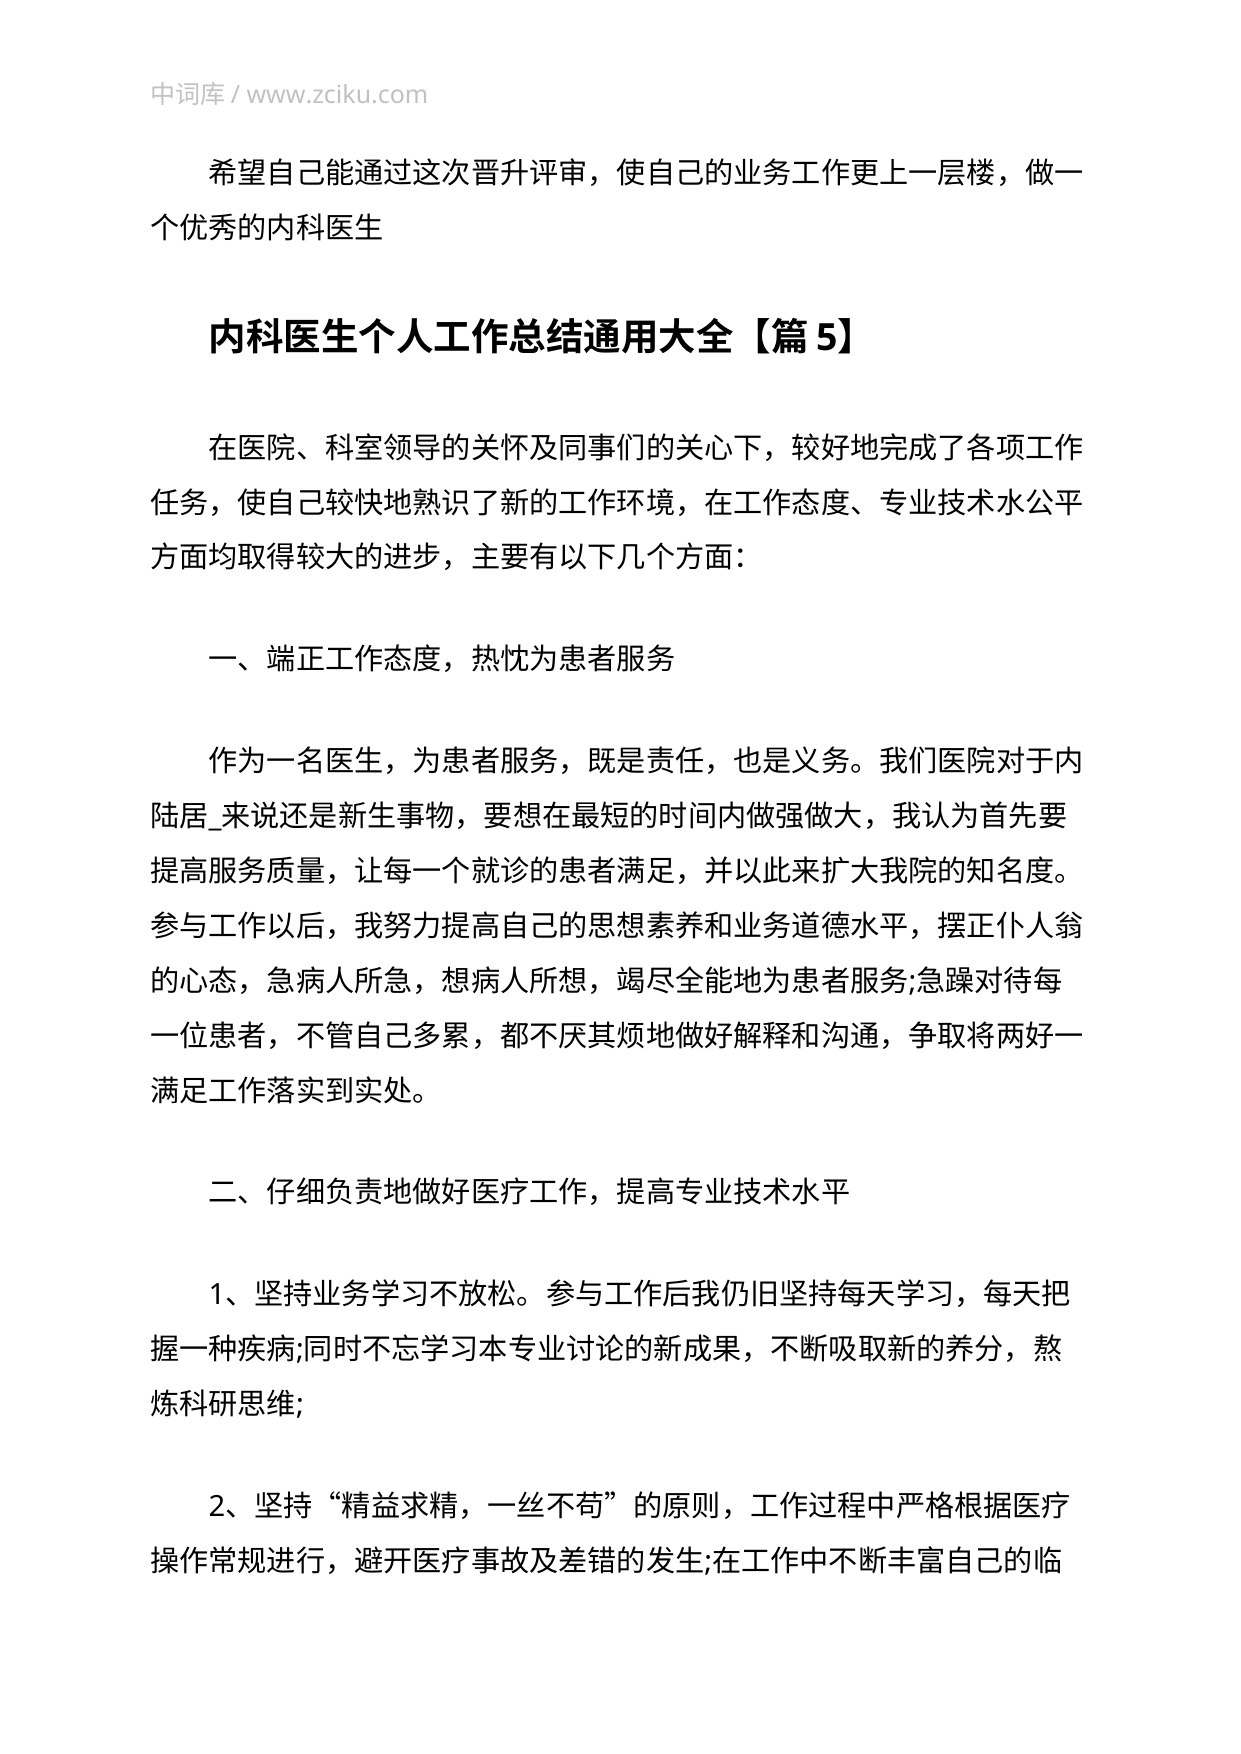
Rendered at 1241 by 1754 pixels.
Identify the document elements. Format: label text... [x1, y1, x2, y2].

text 作为一名医生，为患者服务，既是责任，也是义务。我们医院对于内陆居_来说还是新生事物，要想在最短的时间内做强做大，我认为首先要提高服务质量，让每一个就诊的患者满足，并以此来扩大我院的知名度。参与工作以后，我努力提高自己的思想素养和业务道德水平，摆正仆人翁的心态，急病人所急，想病人所想，竭尽全能地为患者服务;急躁对待每一位患者，不管自己多累，都不厌其烦地做好解释和沟通，争取将两好一满足工作落实到实处。 [150, 738, 1090, 1109]
text 内科医生个人工作总结通用大全【篇5】 [150, 307, 1090, 361]
text 二、仔细负责地做好医疗工作，提高专业技术水平 [150, 1169, 1090, 1211]
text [150, 1483, 1090, 1580]
text 一、端正工作态度，热忱为患者服务 [150, 636, 1090, 678]
text 希望自己能通过这次晋升评审，使自己的业务工作更上一层楼，做一个优秀的内科医生 [150, 150, 1090, 247]
text 1、坚持业务学习不放松。参与工作后我仍旧坚持每天学习，每天把握一种疾病;同时不忘学习本专业讨论的新成果，不断吸取新的养分，熬炼科研思维; [150, 1271, 1090, 1423]
text 在医院、科室领导的关怀及同事们的关心下，较好地完成了各项工作任务，使自己较快地熟识了新的工作环境，在工作态度、专业技术水公平方面均取得较大的进步，主要有以下几个方面： [150, 424, 1090, 576]
